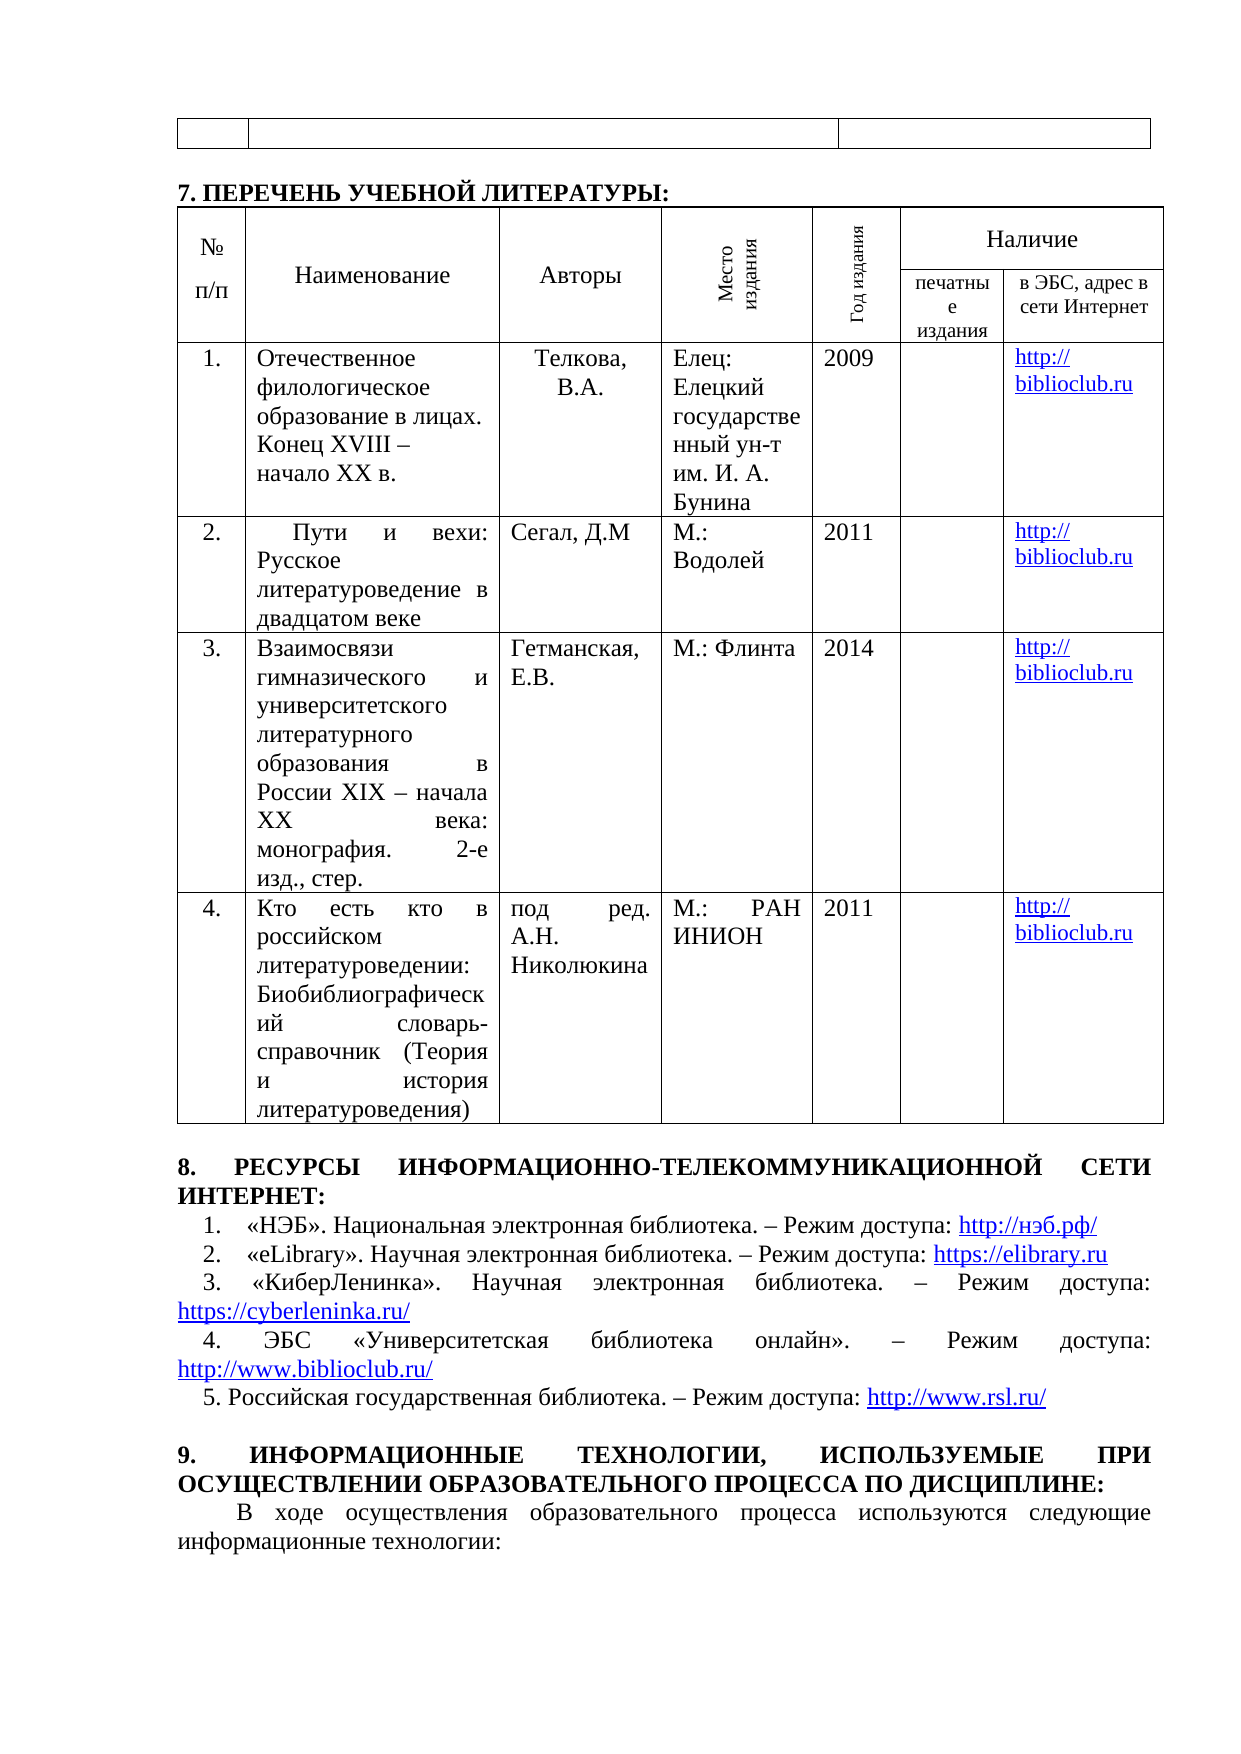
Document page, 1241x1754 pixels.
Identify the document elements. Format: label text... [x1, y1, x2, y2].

table_header № п/п [178, 208, 245, 342]
table_cell 1. [178, 343, 245, 516]
text 2. «eLibrary». Научная электронная библиотека. – Режим доступа: https://elibrary.ru [177, 1239, 1152, 1267]
text 8. Ресурсы информационно-телекоммуникационной сети Интернет: [177, 1152, 1152, 1210]
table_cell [249, 119, 838, 148]
table_cell Отечественное филологическое образование в лицах. Конец XVIII – начало XX в. [246, 343, 499, 516]
table_header Авторы [500, 208, 661, 342]
table_header Год издания [813, 208, 900, 342]
table_cell под ред. А.Н. Николюкина [500, 893, 661, 1123]
table_cell в ЭБС, адрес в сети Интернет [1004, 270, 1163, 342]
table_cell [839, 119, 1150, 148]
table_cell http://biblioclub.ru [1004, 517, 1163, 632]
table_cell 5 [178, 119, 248, 148]
table_cell [901, 633, 1003, 892]
table_cell Сегал, Д.М [500, 517, 661, 632]
table_cell 3. [178, 633, 245, 892]
text 3. «КиберЛенинка». Научная электронная библиотека. – Режим доступа: https://cyberleninka.ru/ [177, 1267, 1152, 1325]
table_cell 4. [178, 893, 245, 1123]
table_cell [901, 517, 1003, 632]
table_cell http://biblioclub.ru [1004, 633, 1163, 892]
table_cell 2011 [813, 893, 900, 1123]
table_header Место издания [662, 208, 812, 342]
table_cell [901, 343, 1003, 516]
table_cell Телкова, В.А. [500, 343, 661, 516]
text 4. ЭБС «Университетская библиотека онлайн». – Режим доступа: http://www.biblioclub.ru/ [177, 1325, 1152, 1382]
table_cell 2011 [813, 517, 900, 632]
table_cell Взаимосвязи гимназического и университетского литературного образования в России XIX – начала XX века: монография. 2-е изд., стер. [246, 633, 499, 892]
text 5. Российская государственная библиотека. – Режим доступа: http://www.rsl.ru/ [177, 1382, 1152, 1411]
table_cell http://biblioclub.ru [1004, 343, 1163, 516]
text 1. «НЭБ». Национальная электронная библиотека. – Режим доступа: http://нэб.рф/ [177, 1210, 1152, 1239]
table_cell М.: РАН ИНИОН [662, 893, 812, 1123]
table_cell 2009 [813, 343, 900, 516]
text В ходе осуществления образовательного процесса используются следующие информационные технологии: [177, 1497, 1152, 1555]
table_cell М.: Флинта [662, 633, 812, 892]
table_cell Пути и вехи: Русское литературоведение в двадцатом веке [246, 517, 499, 632]
table_cell Елец: Елецкий государственный ун-т им. И. А. Бунина [662, 343, 812, 516]
table_header Наименование [246, 208, 499, 342]
table_header Наличие [901, 208, 1163, 269]
text 9. ИНФОРМАЦИОННЫЕ ТЕХНОЛОГИИ, ИСПОЛЬЗУЕМЫЕ ПРИ ОСУЩЕСТВЛЕНИИ ОБРАЗОВАТЕЛЬНОГО ПРОЦЕССА ПО ДИСЦИПЛИНЕ: [177, 1440, 1152, 1497]
text 7. ПЕРЕЧЕНЬ УЧЕБНОЙ ЛИТЕРАТУРЫ: [177, 178, 1152, 206]
table_cell http://biblioclub.ru [1004, 893, 1163, 1123]
table_cell 2014 [813, 633, 900, 892]
table_cell [901, 893, 1003, 1123]
table_cell Кто есть кто в российском литературоведении: Биобиблиографический словарь-справочник (Теория и история литературоведения) [246, 893, 499, 1123]
table_cell печатные издания [901, 270, 1003, 342]
table_cell М.: Водолей [662, 517, 812, 632]
table_cell Гетманская, Е.В. [500, 633, 661, 892]
table_cell 2. [178, 517, 245, 632]
